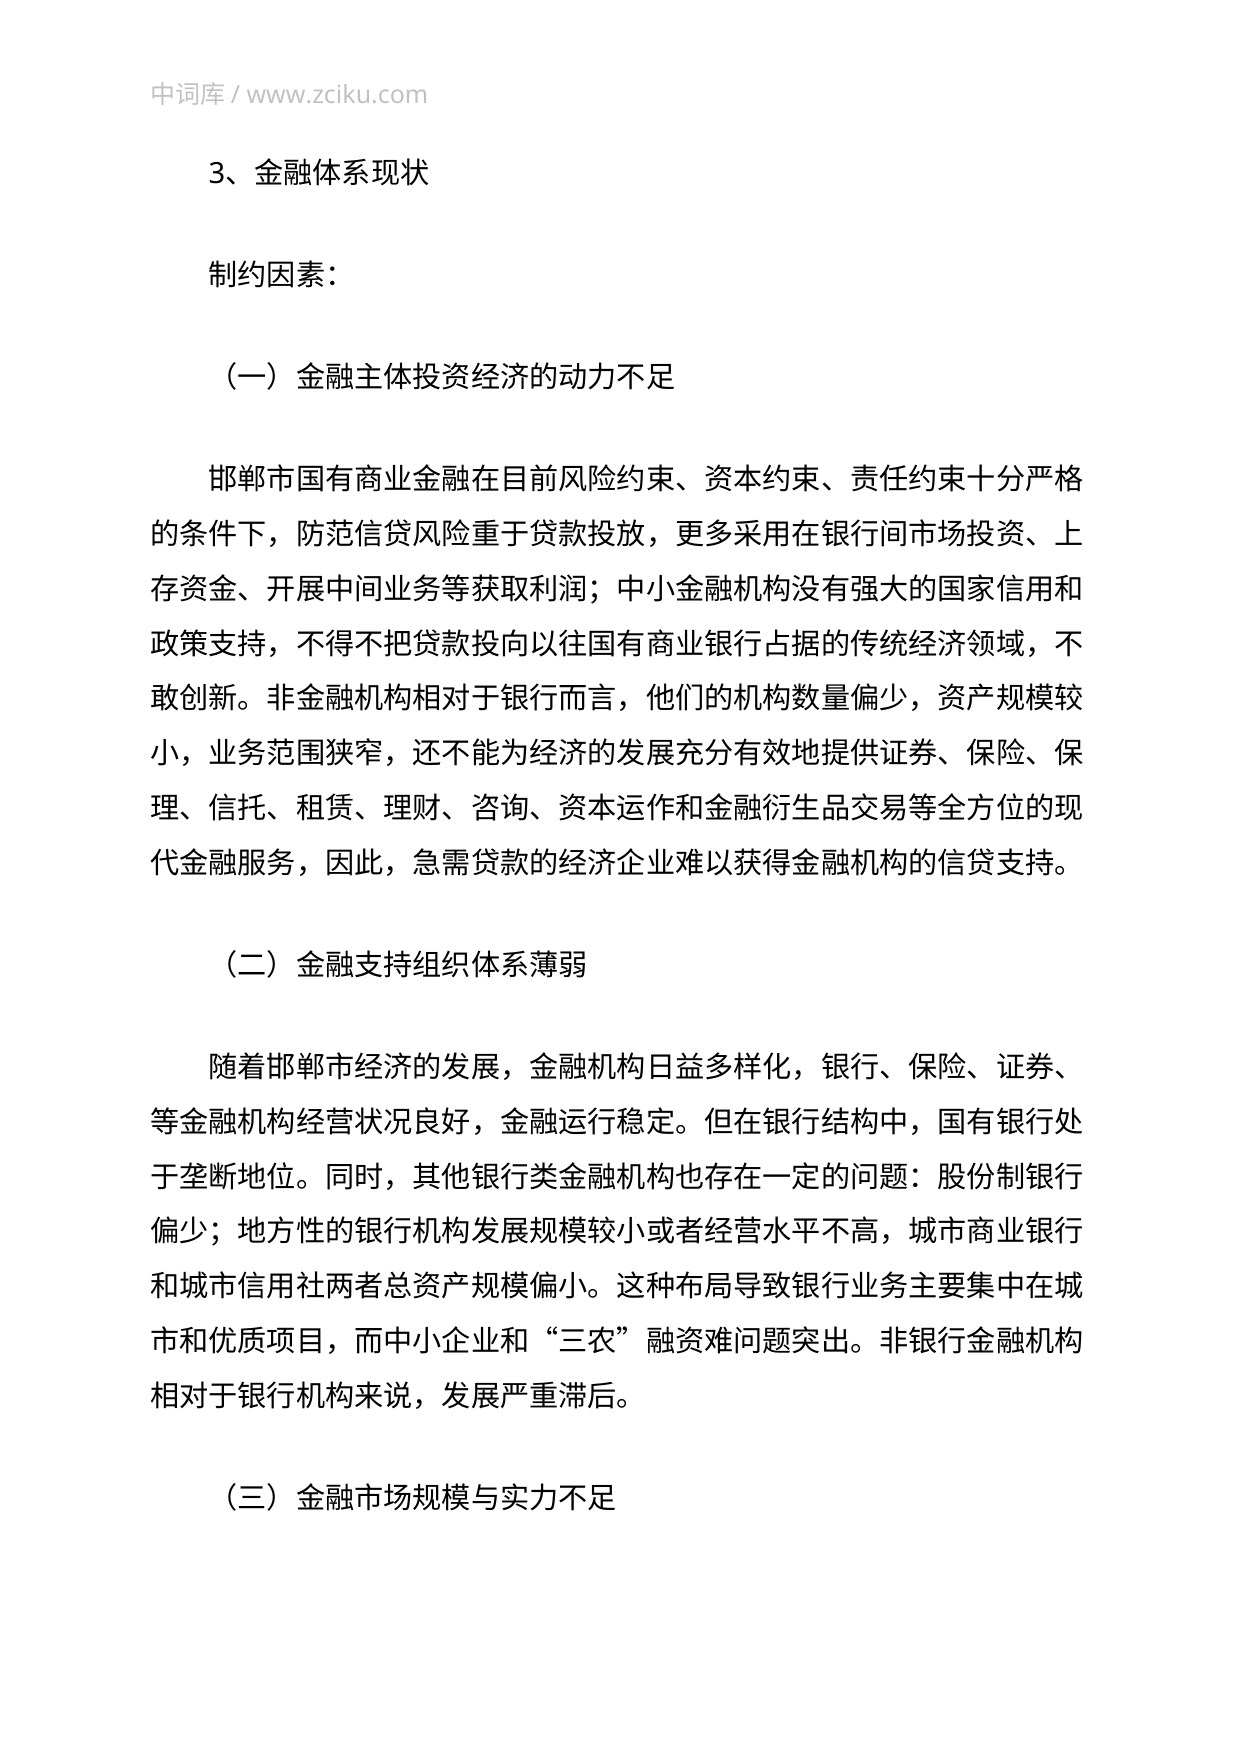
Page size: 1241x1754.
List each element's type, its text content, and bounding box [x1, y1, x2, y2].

text （二）金融支持组织体系薄弱 [150, 942, 1090, 984]
text 随着邯郸市经济的发展，金融机构日益多样化，银行、保险、证券、等金融机构经营状况良好，金融运行稳定。但在银行结构中，国有银行处于垄断地位。同时，其他银行类金融机构也存在一定的问题：股份制银行偏少；地方性的银行机构发展规模较小或者经营水平不高，城市商业银行和城市信用社两者总资产规模偏小。这种布局导致银行业务主要集中在城市和优质项目，而中小企业和“三农”融资难问题突出。非银行金融机构相对于银行机构来说，发展严重滞后。 [150, 1043, 1090, 1415]
text （一）金融主体投资经济的动力不足 [150, 354, 1090, 396]
text （三）金融市场规模与实力不足 [150, 1474, 1090, 1517]
text 制约因素： [150, 252, 1090, 294]
text 邯郸市国有商业金融在目前风险约束、资本约束、责任约束十分严格的条件下，防范信贷风险重于贷款投放，更多采用在银行间市场投资、上存资金、开展中间业务等获取利润；中小金融机构没有强大的国家信用和政策支持，不得不把贷款投向以往国有商业银行占据的传统经济领域，不敢创新。非金融机构相对于银行而言，他们的机构数量偏少，资产规模较小，业务范围狭窄，还不能为经济的发展充分有效地提供证券、保险、保理、信托、租赁、理财、咨询、资本运作和金融衍生品交易等全方位的现代金融服务，因此，急需贷款的经济企业难以获得金融机构的信贷支持。 [150, 456, 1090, 882]
text 3、金融体系现状 [150, 150, 1090, 192]
